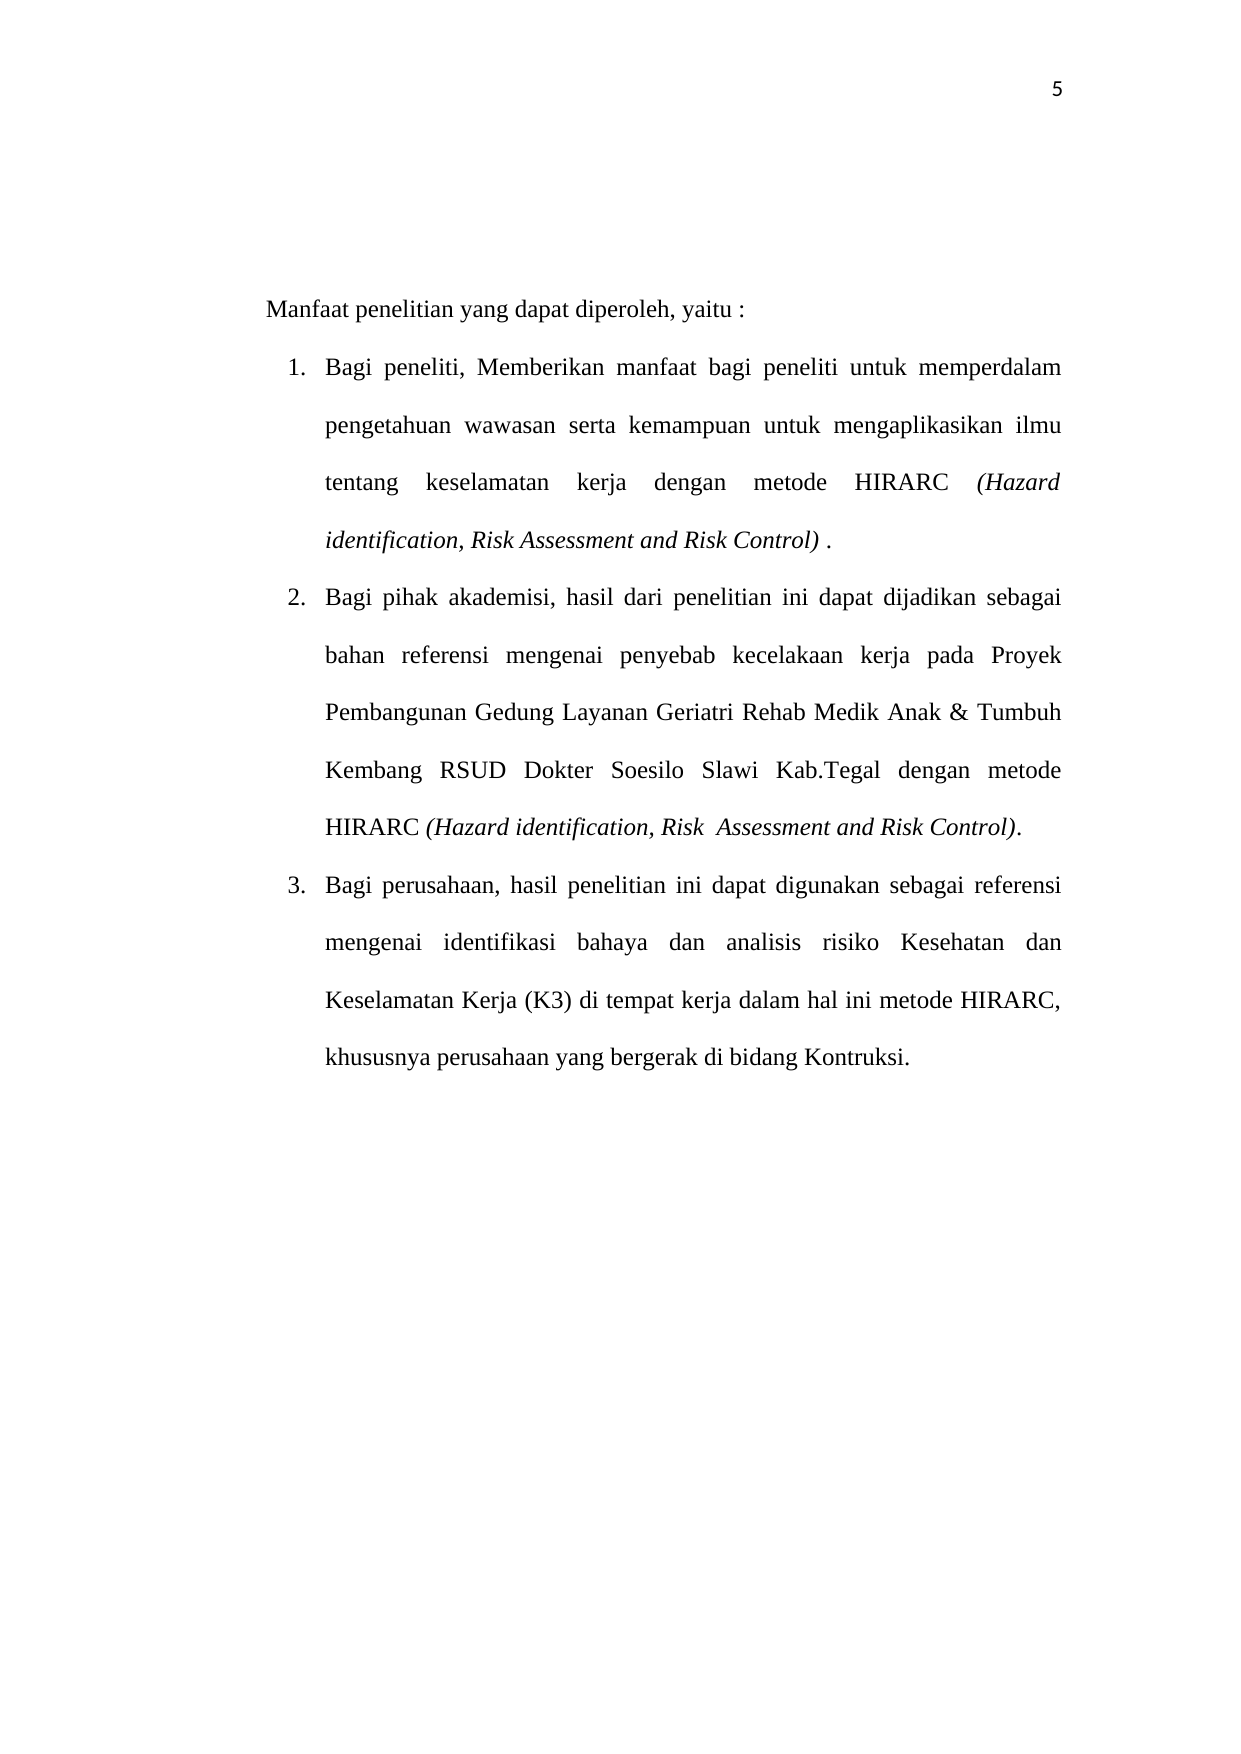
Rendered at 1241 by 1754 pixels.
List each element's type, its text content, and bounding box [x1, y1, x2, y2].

list Bagi peneliti, Memberikan manfaat bagi peneliti untuk memperdalam pengetahuan wawasan serta kemampuan untuk mengaplikasikan ilmu tentang keselamatan kerja dengan metode HIRARC (Hazard identification, Risk Assessment and Risk Control) . [287, 352, 1062, 553]
list Bagi pihak akademisi, hasil dari penelitian ini dapat dijadikan sebagai bahan referensi mengenai penyebab kecelakaan kerja pada Proyek Pembangunan Gedung Layanan Geriatri Rehab Medik Anak & Tumbuh Kembang RSUD Dokter Soesilo Slawi Kab.Tegal dengan metode HIRARC (Hazard identification, Risk Assessment and Risk Control). [287, 582, 1062, 841]
text Manfaat penelitian yang dapat diperoleh, yaitu : [266, 294, 1062, 323]
list Bagi perusahaan, hasil penelitian ini dapat digunakan sebagai referensi mengenai identifikasi bahaya dan analisis risiko Kesehatan dan Keselamatan Kerja (K3) di tempat kerja dalam hal ini metode HIRARC, khususnya perusahaan yang bergerak di bidang Kontruksi. [287, 870, 1062, 1071]
